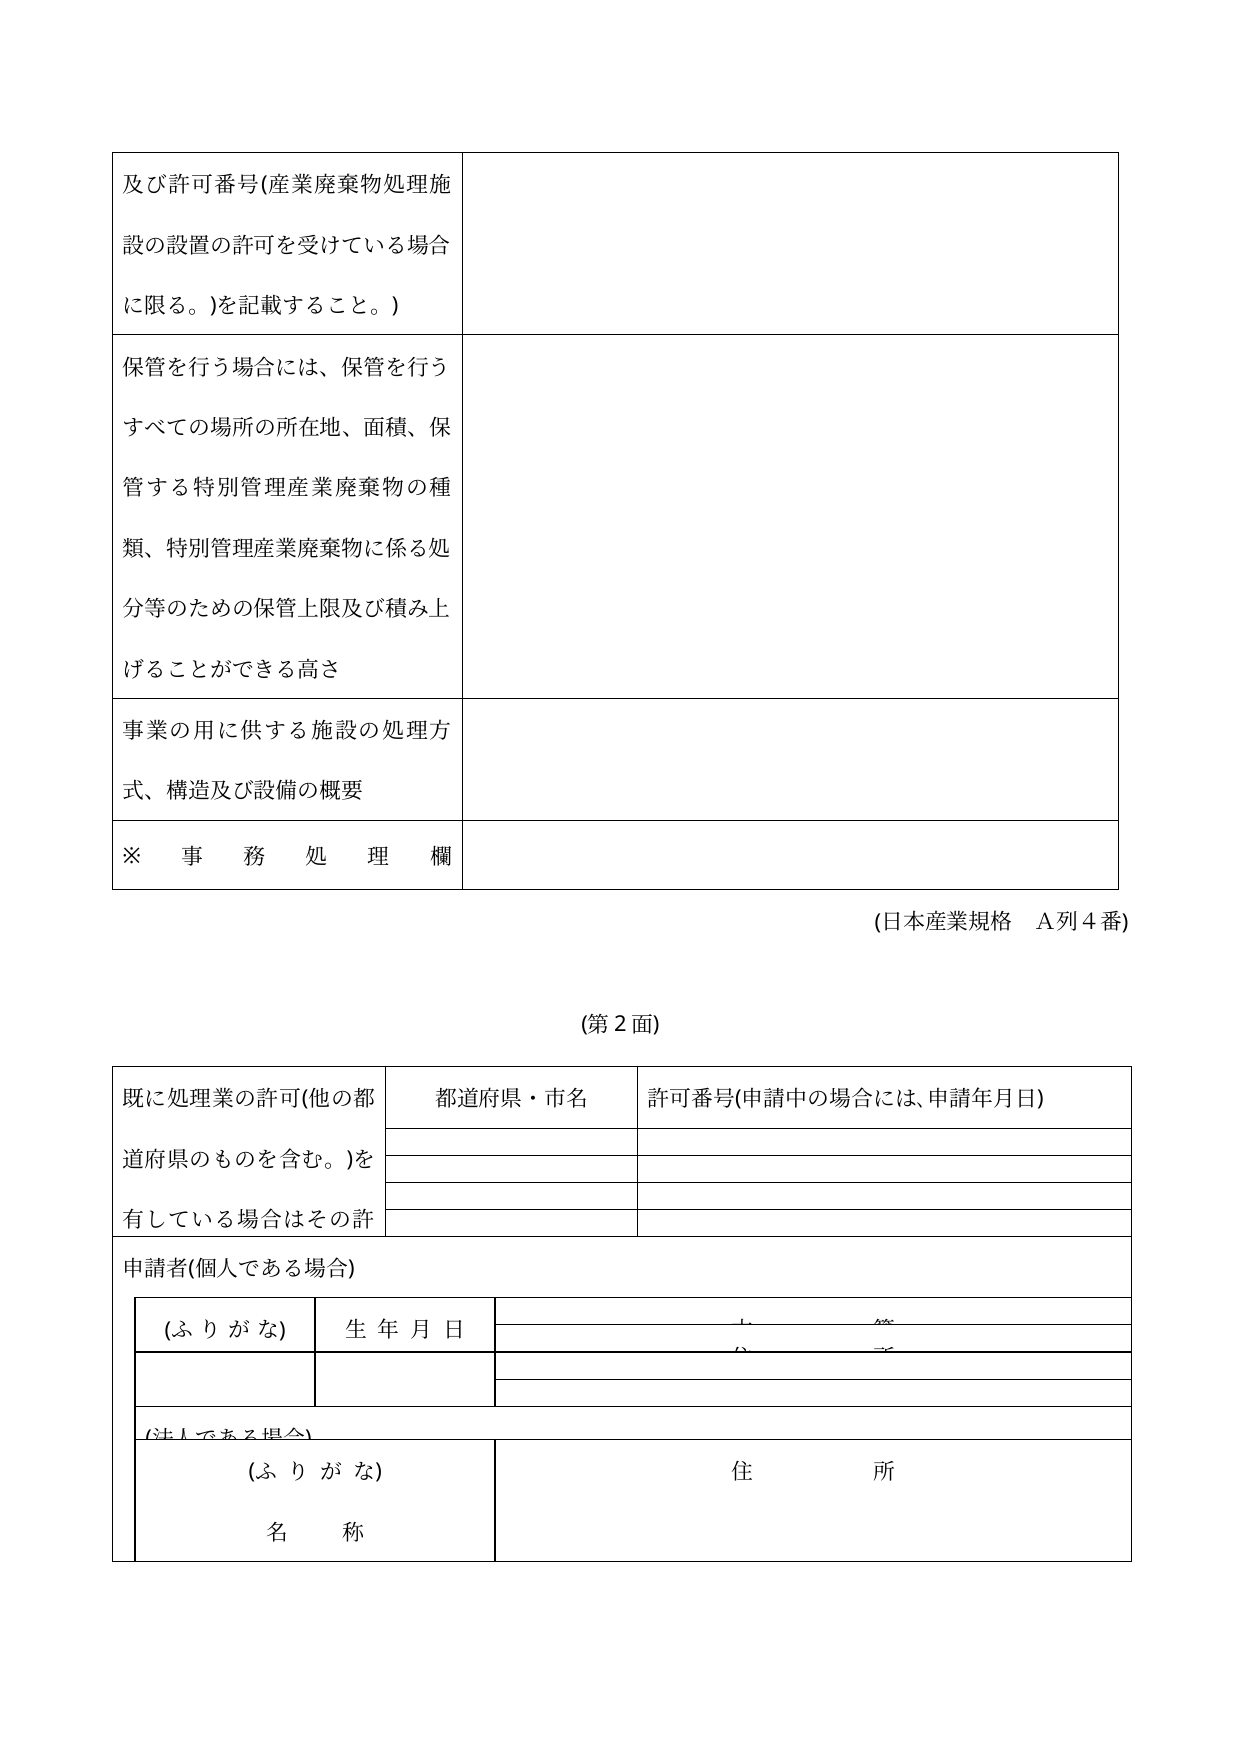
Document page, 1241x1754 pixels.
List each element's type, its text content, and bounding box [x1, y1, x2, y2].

text (第2面) [112, 993, 1128, 1053]
table_cell [638, 1156, 1131, 1182]
table_cell 住所 [496, 1325, 1131, 1351]
text (日本産業規格 Ａ列４番) [112, 890, 1128, 950]
table_cell (ふりがな) 名称 [136, 1440, 494, 1561]
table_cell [113, 153, 462, 334]
table_cell [496, 1380, 1131, 1406]
table_cell [463, 699, 1118, 820]
table_cell 住所 [496, 1440, 1131, 1561]
table_cell [113, 1297, 134, 1561]
table_cell 生年月日 [316, 1298, 494, 1351]
table_cell [316, 1353, 494, 1406]
table_cell 本籍 [496, 1298, 1131, 1324]
table_header 許可番号(申請中の場合には､申請年月日) [638, 1067, 1131, 1127]
table_cell [463, 821, 1118, 889]
table_cell [386, 1183, 637, 1209]
table_cell [496, 1353, 1131, 1378]
table_cell [638, 1210, 1131, 1236]
table_header 既に処理業の許可(他の都道府県のものを含む。)を有している場合はその許可番号(申請中の場合には、申請年月日) [113, 1067, 385, 1236]
table_cell [463, 335, 1118, 698]
table_cell 申請者(個人である場合) [113, 1237, 1131, 1297]
table_cell ※事務処理欄 [113, 821, 462, 889]
table_cell [136, 1353, 314, 1406]
table_cell (法人である場合) [136, 1407, 1131, 1439]
table_cell [386, 1129, 637, 1154]
table_cell 事業の用に供する施設の処理方式、構造及び設備の概要 [113, 699, 462, 820]
table_cell [463, 153, 1118, 334]
table_cell [638, 1183, 1131, 1209]
table_cell (ふりがな) 氏名 [136, 1298, 314, 1351]
table_cell 保管を行う場合には、保管を行うすべての場所の所在地、面積、保管する特別管理産業廃棄物の種類、特別管理産業廃棄物に係る処分等のための保管上限及び積み上げることができる高さ [113, 335, 462, 698]
table_cell [638, 1129, 1131, 1154]
table_cell [386, 1210, 637, 1236]
table_cell [386, 1156, 637, 1182]
table_header 都道府県・市名 [386, 1067, 637, 1127]
